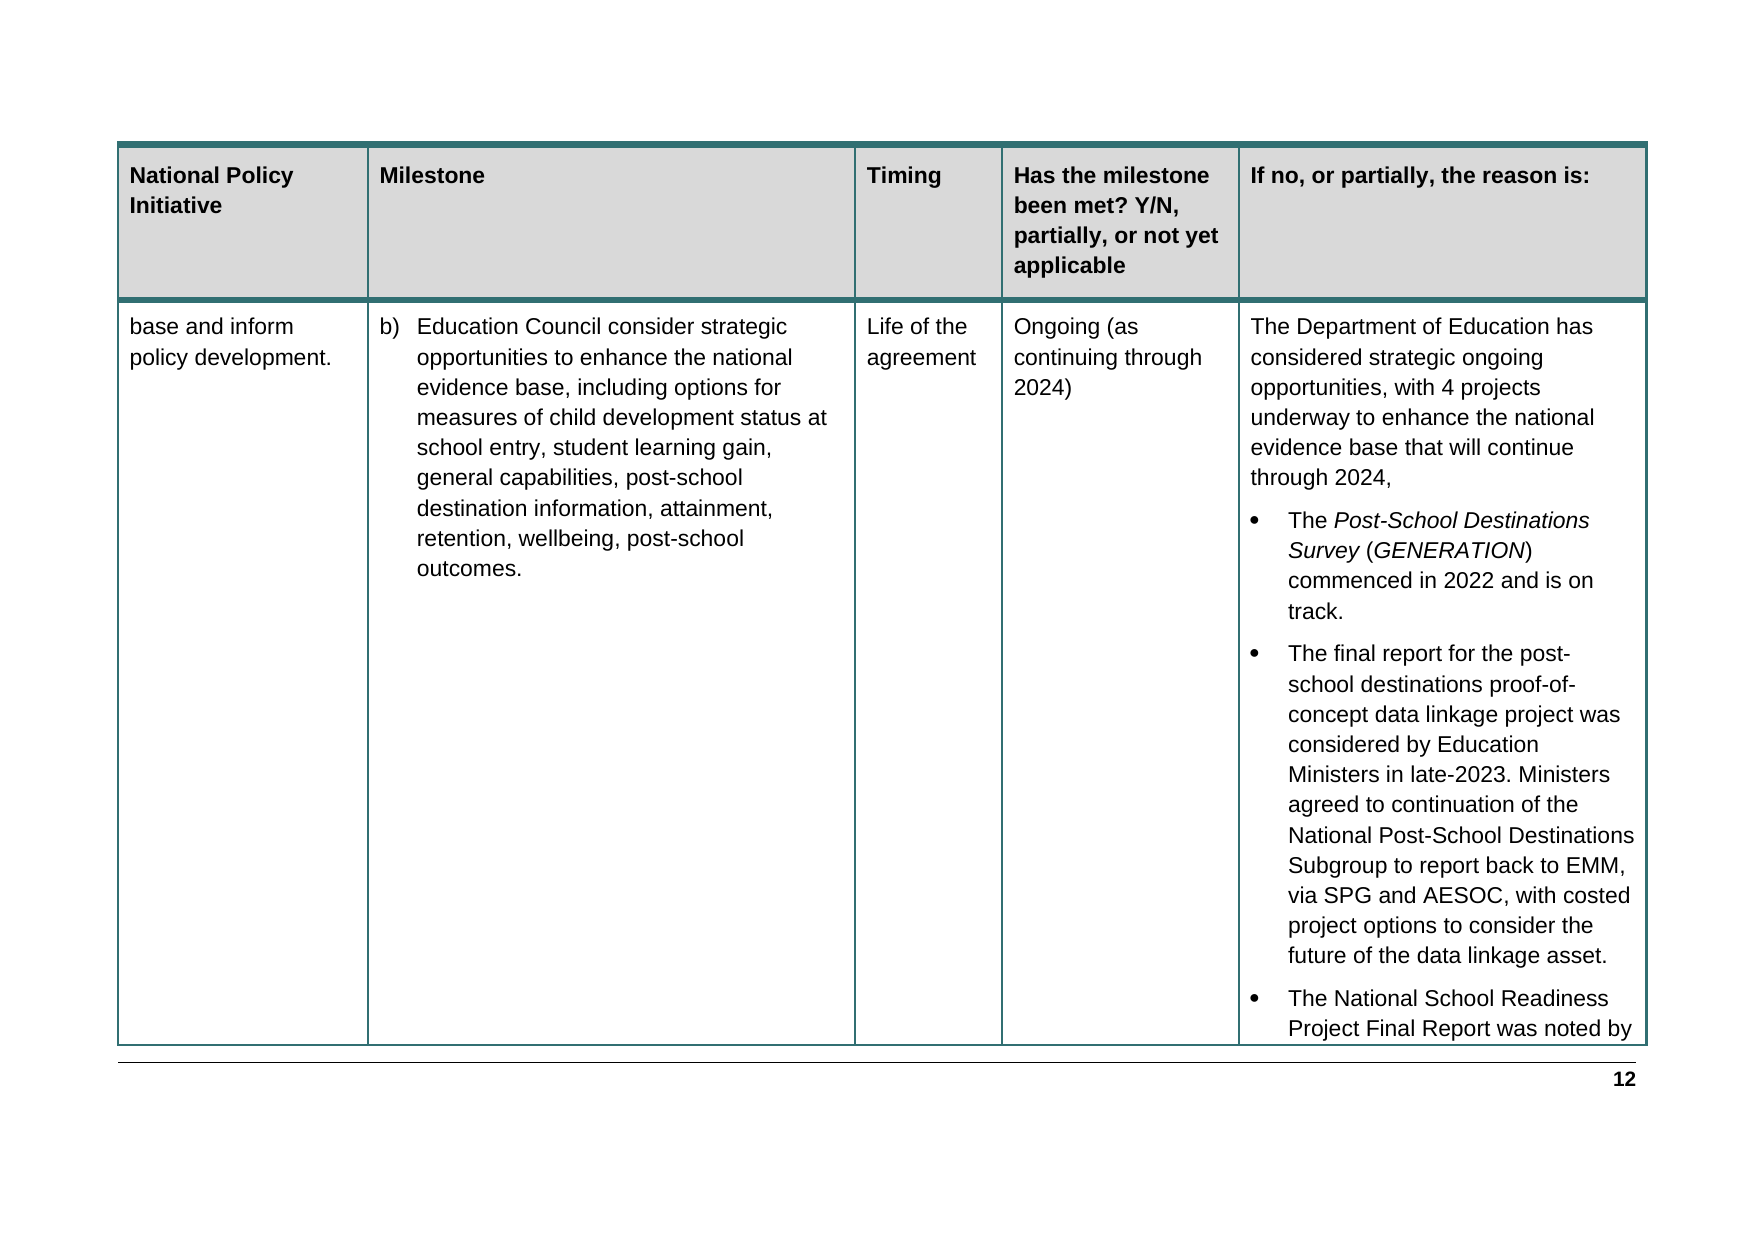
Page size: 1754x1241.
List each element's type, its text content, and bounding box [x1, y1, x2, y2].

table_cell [369, 303, 854, 1043]
table_cell Life of the agreement [856, 303, 1001, 1043]
table_header Has the milestone been met? Y/N, partially, or not yet applicable [1003, 148, 1238, 297]
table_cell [119, 303, 367, 1043]
table_cell Ongoing (as continuing through 2024) [1003, 303, 1238, 1043]
table_header If no, or partially, the reason is: [1240, 148, 1645, 297]
table_header National Policy Initiative [119, 148, 367, 297]
table_header Milestone [369, 148, 854, 297]
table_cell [1240, 303, 1645, 1043]
table_header Timing [856, 148, 1001, 297]
